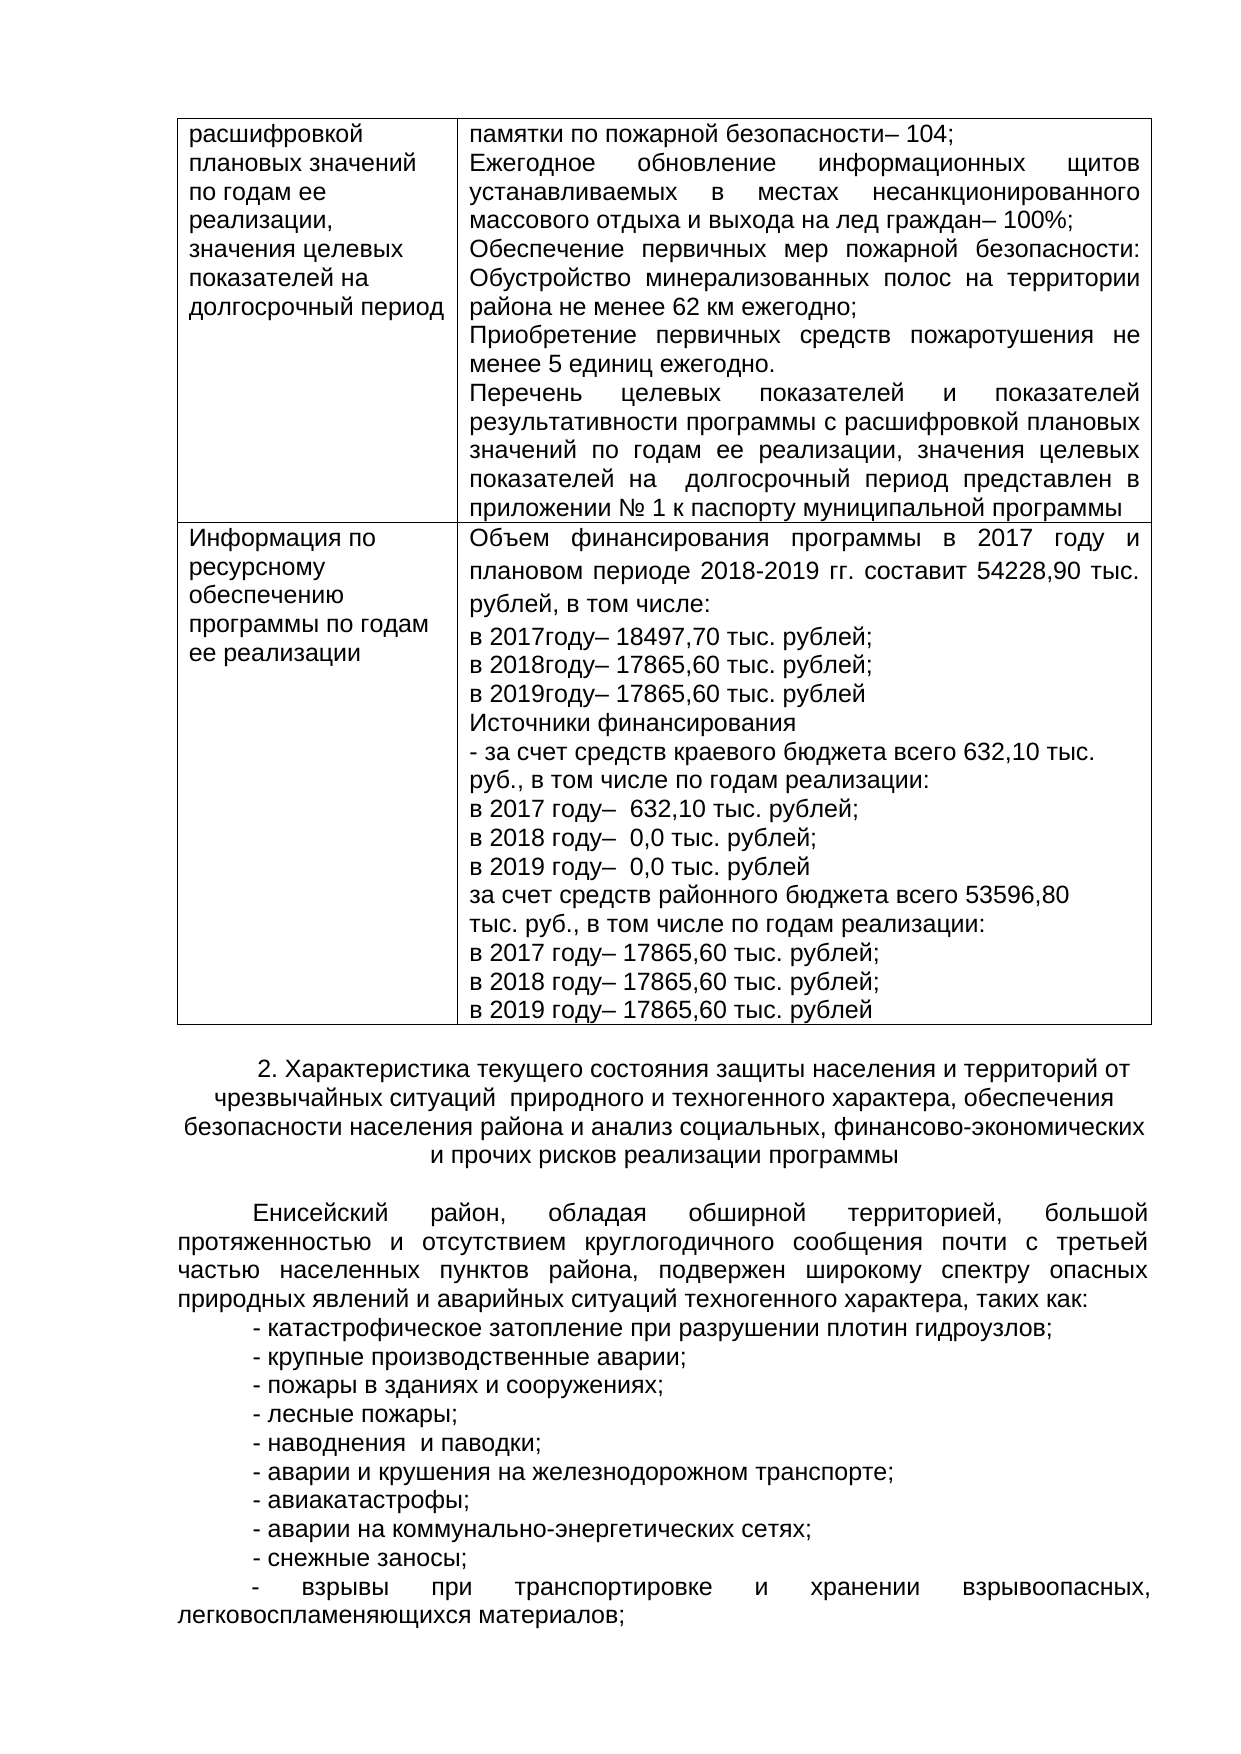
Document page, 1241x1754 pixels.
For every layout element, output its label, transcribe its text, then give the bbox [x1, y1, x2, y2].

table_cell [458, 119, 1151, 522]
text - авиакатастрофы; [177, 1485, 1149, 1514]
table_cell Информация по ресурсному обеспечению программы по годам ее реализации [178, 523, 457, 1024]
text - аварии и крушения на железнодорожном транспорте; [177, 1457, 1149, 1485]
text - аварии на коммунально-энергетических сетях; [177, 1514, 1149, 1543]
text - лесные пожары; [177, 1399, 1149, 1428]
text - взрывы при транспортировке и хранении взрывоопасных, легковоспламеняющихся материалов; [177, 1572, 1152, 1629]
text Енисейский район, обладая обширной территорией, большой протяженностью и отсутствием круглогодичного сообщения почти с третьей частью населенных пунктов района, подвержен широкому спектру опасных природных явлений и аварийных ситуаций техногенного характера, таких как: [177, 1198, 1149, 1313]
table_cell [178, 119, 457, 522]
text - пожары в зданиях и сооружениях; [177, 1370, 1149, 1399]
text - катастрофическое затопление при разрушении плотин гидроузлов; [177, 1313, 1149, 1342]
table_cell Объем финансирования программы в 2017 году и плановом периоде 2018-2019 гг. составит 54228,90 тыс. рублей, в том числе: в 2017году– 18497,70 тыс. рублей; в 2018году– 17865,60 тыс. рублей; в 2019году– 17865,60 тыс. рублей Источники финансирования - за счет средств краевого бюджета всего 632,10 тыс. руб., в том числе по годам реализации: в 2017 году– 632,10 тыс. рублей; в 2018 году– 0,0 тыс. рублей; в 2019 году– 0,0 тыс. рублей за счет средств районного бюджета всего 53596,80 тыс. руб., в том числе по годам реализации: в 2017 году– 17865,60 тыс. рублей; в 2018 году– 17865,60 тыс. рублей; в 2019 году– 17865,60 тыс. рублей [458, 523, 1151, 1024]
text - наводнения и паводки; [177, 1428, 1149, 1457]
text 2. Характеристика текущего состояния защиты населения и территорий от чрезвычайных ситуаций природного и техногенного характера, обеспечения безопасности населения района и анализ социальных, финансово-экономических и прочих рисков реализации программы [177, 1054, 1152, 1169]
text - снежные заносы; [177, 1543, 1149, 1572]
text - крупные производственные аварии; [177, 1342, 1149, 1370]
